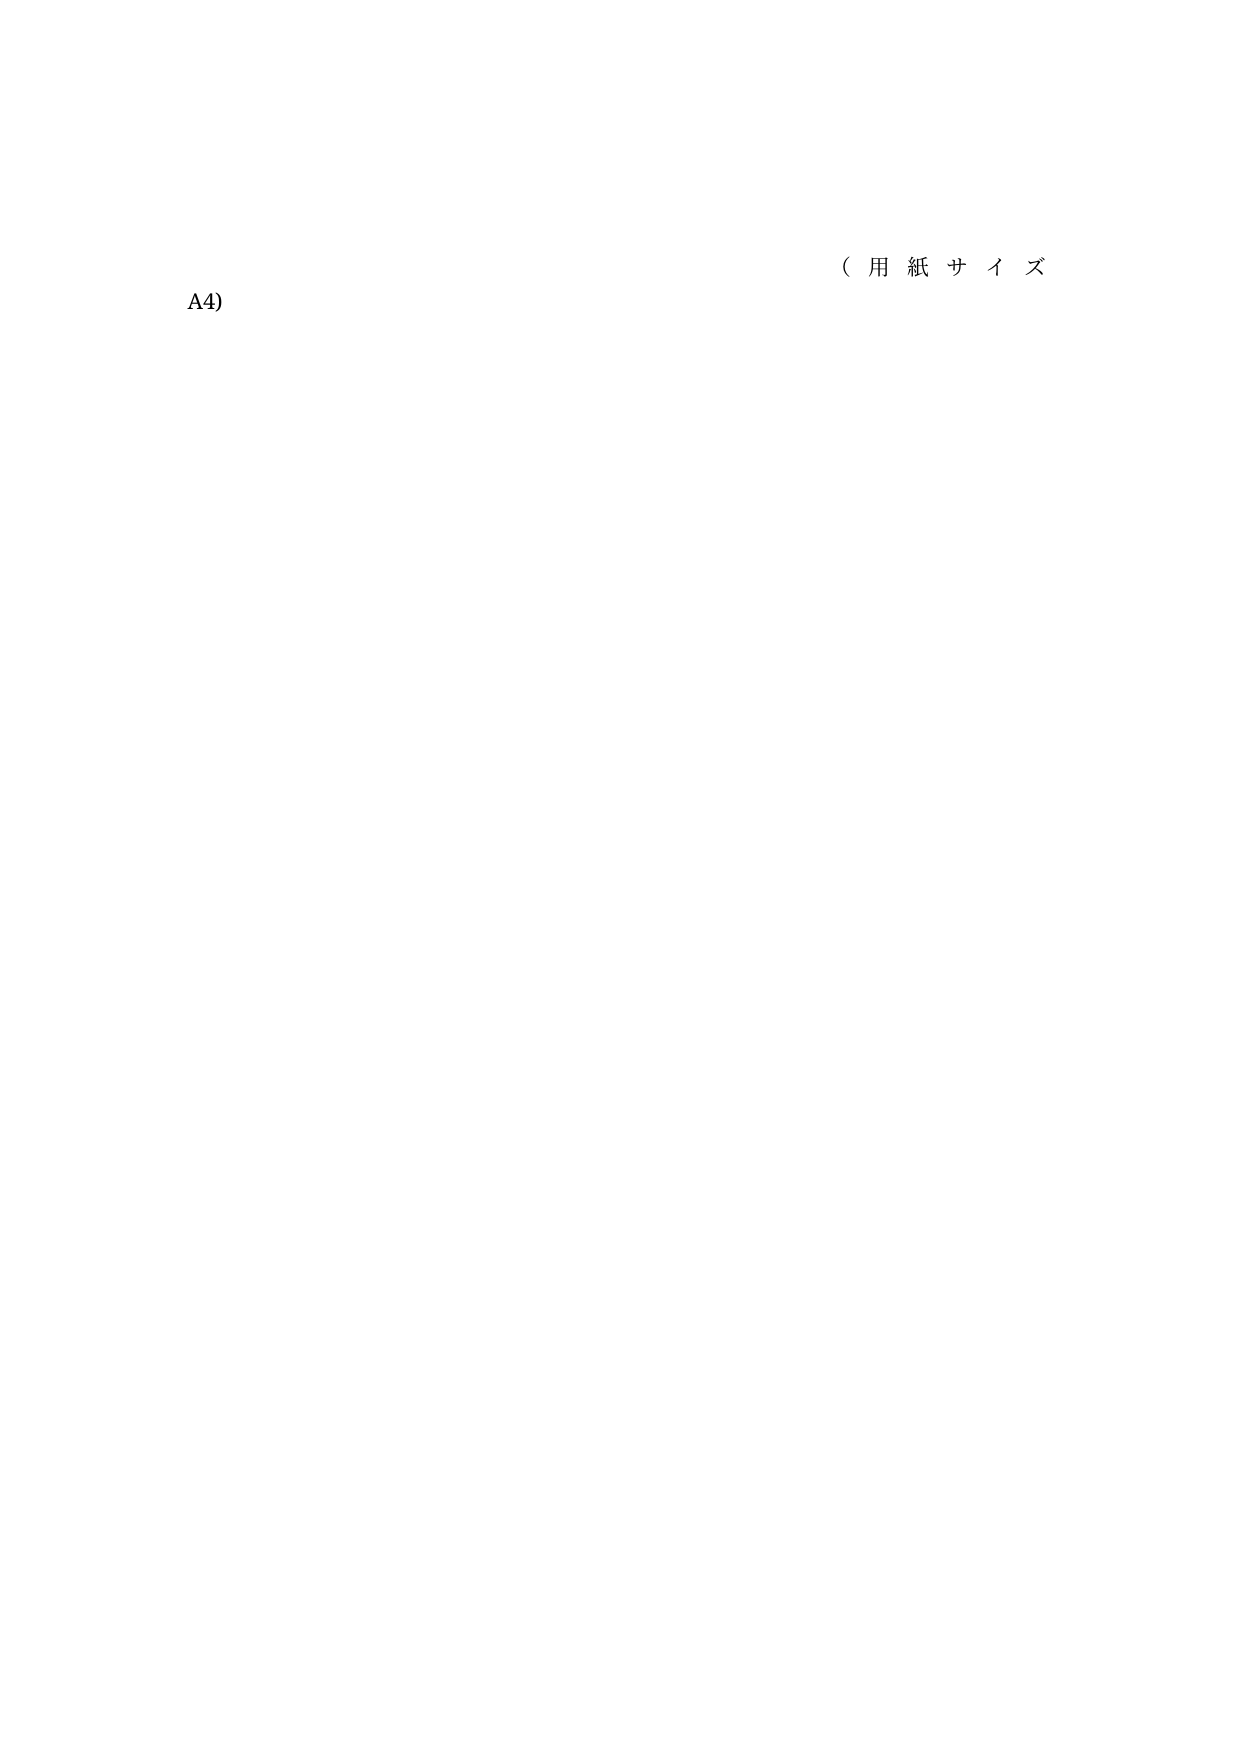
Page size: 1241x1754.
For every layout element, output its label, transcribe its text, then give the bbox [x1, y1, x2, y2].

text （用紙サイズ A4) [187, 249, 1053, 319]
